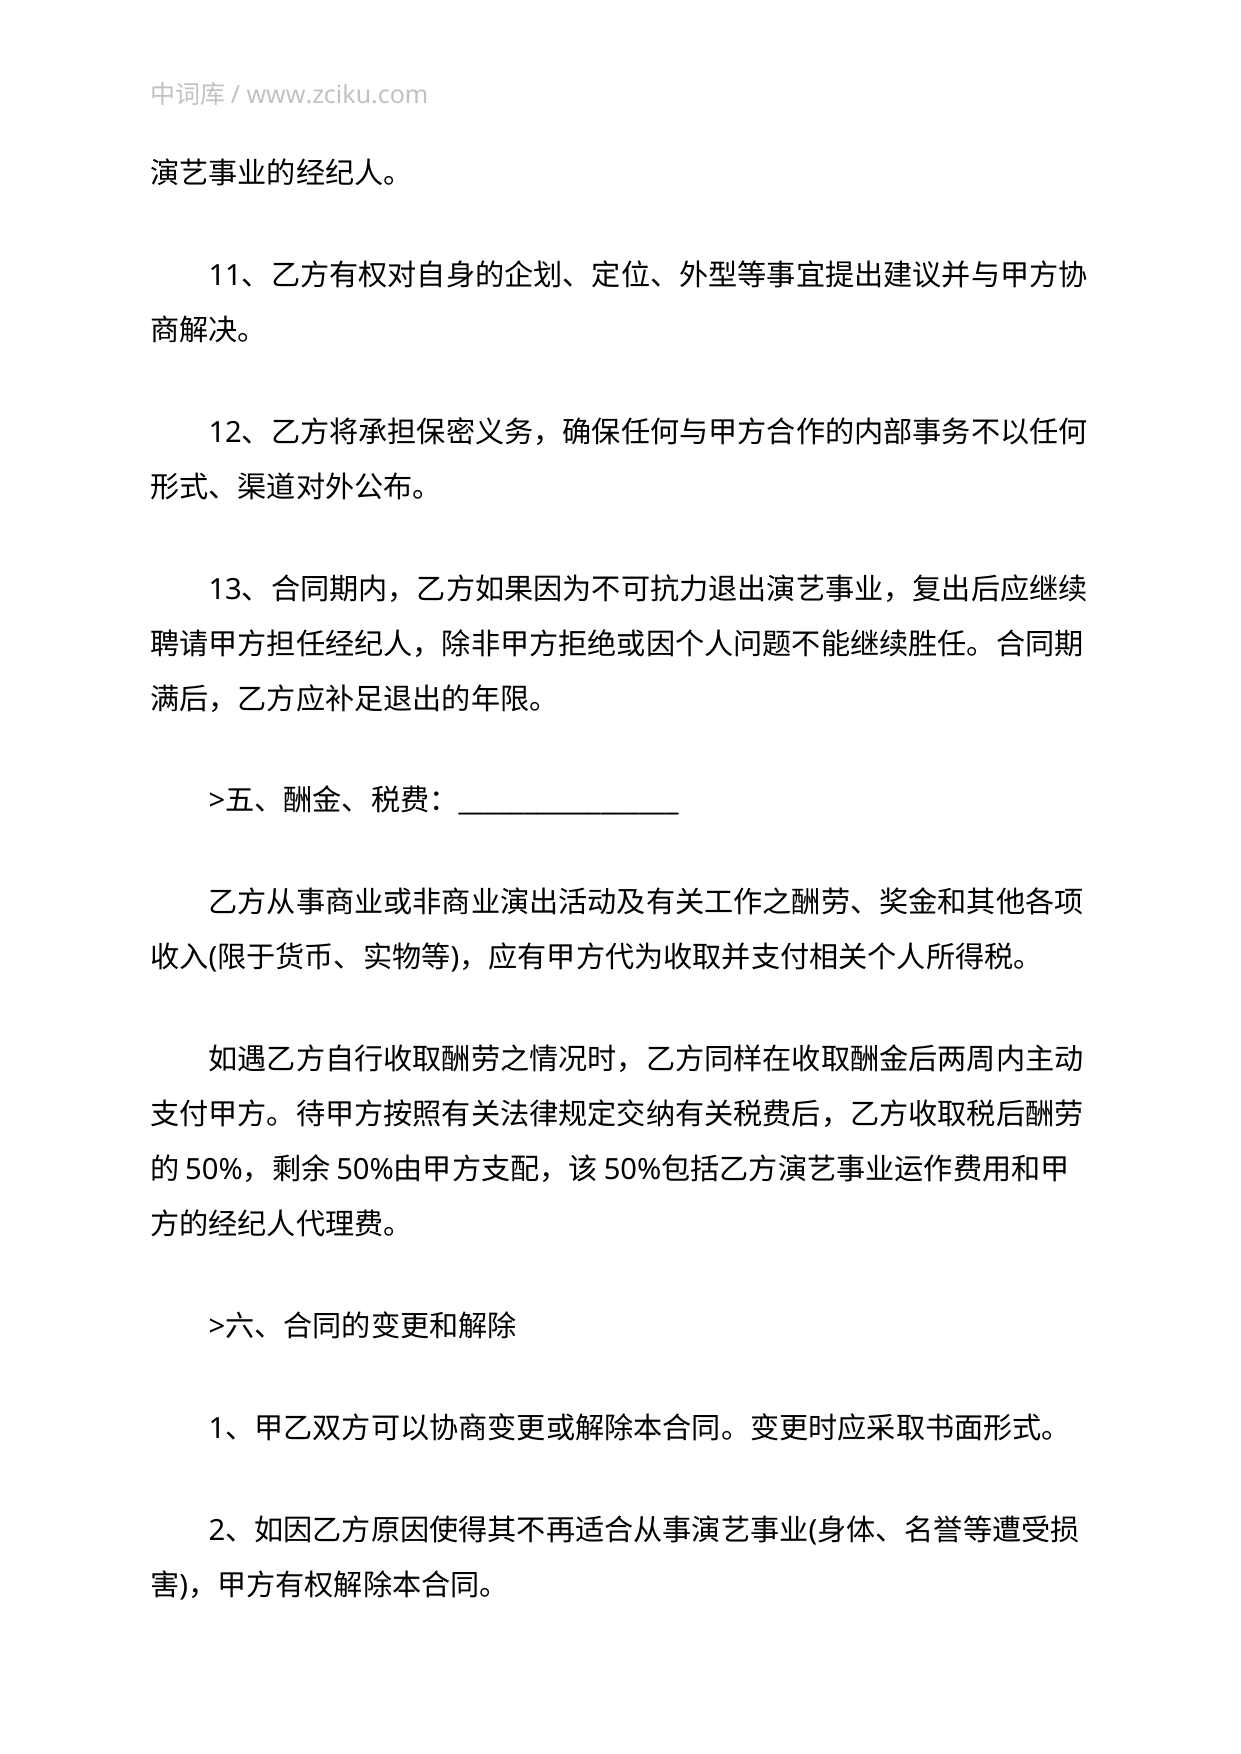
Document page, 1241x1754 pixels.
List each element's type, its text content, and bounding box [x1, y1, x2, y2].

text >六、合同的变更和解除 [150, 1302, 1090, 1345]
text 乙方从事商业或非商业演出活动及有关工作之酬劳、奖金和其他各项收入(限于货币、实物等)，应有甲方代为收取并支付相关个人所得税。 [150, 879, 1090, 976]
text 2、如因乙方原因使得其不再适合从事演艺事业(身体、名誉等遭受损害)，甲方有权解除本合同。 [150, 1506, 1090, 1604]
text 11、乙方有权对自身的企划、定位、外型等事宜提出建议并与甲方协商解决。 [150, 252, 1090, 349]
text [150, 150, 1090, 192]
text >五、酬金、税费：_________________ [150, 777, 1090, 819]
text 12、乙方将承担保密义务，确保任何与甲方合作的内部事务不以任何形式、渠道对外公布。 [150, 408, 1090, 506]
text 如遇乙方自行收取酬劳之情况时，乙方同样在收取酬金后两周内主动支付甲方。待甲方按照有关法律规定交纳有关税费后，乙方收取税后酬劳的50%，剩余50%由甲方支配，该50%包括乙方演艺事业运作费用和甲方的经纪人代理费。 [150, 1036, 1090, 1243]
text 13、合同期内，乙方如果因为不可抗力退出演艺事业，复出后应继续聘请甲方担任经纪人，除非甲方拒绝或因个人问题不能继续胜任。合同期满后，乙方应补足退出的年限。 [150, 565, 1090, 717]
text 1、甲乙双方可以协商变更或解除本合同。变更时应采取书面形式。 [150, 1404, 1090, 1447]
